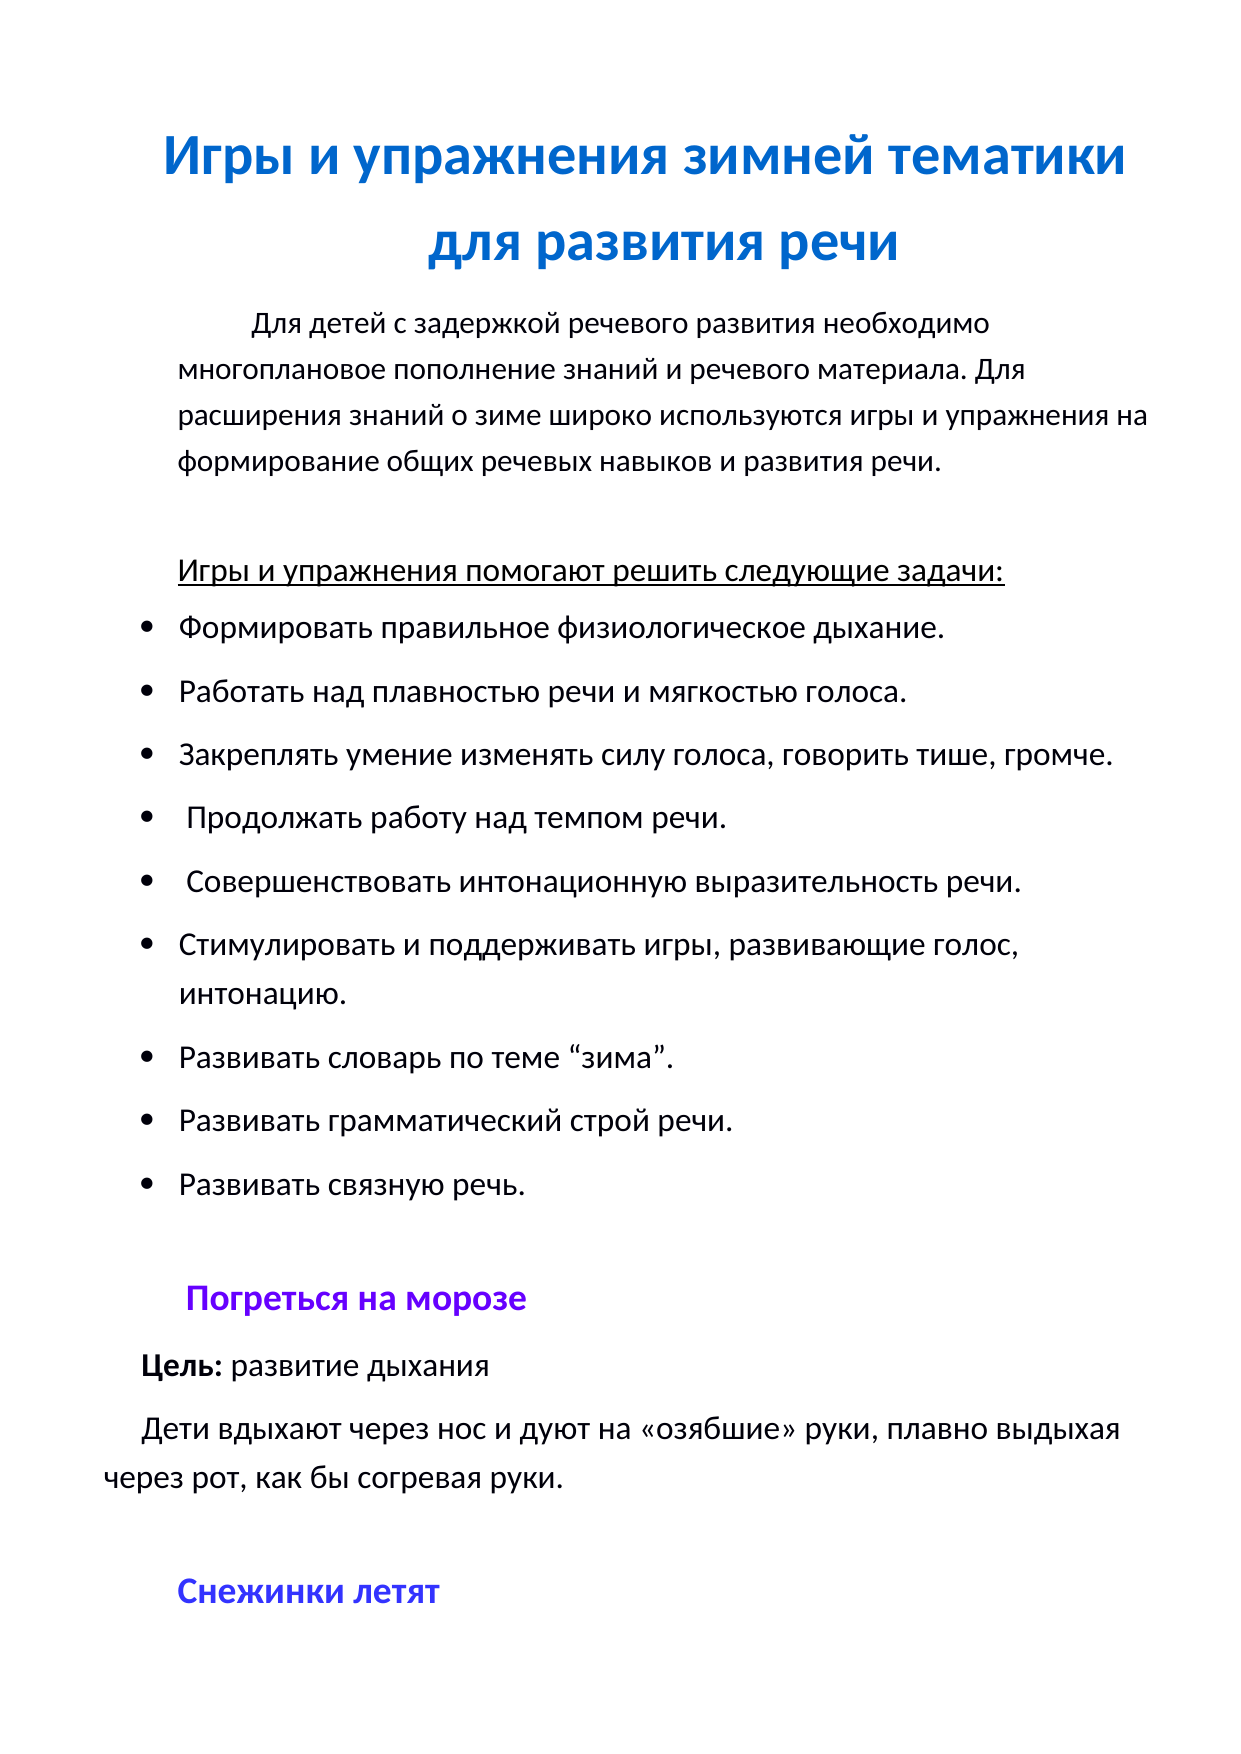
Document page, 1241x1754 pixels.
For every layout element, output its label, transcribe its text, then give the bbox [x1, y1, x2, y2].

text Дети вдыхают через нос и дуют на «озябшие» руки, плавно выдыхая через рот, как бы согревая руки. [103, 1407, 1152, 1497]
text Игры и упражнения зимней тематики для развития речи [140, 118, 1152, 275]
list Продолжать работу над темпом речи. [141, 796, 1152, 837]
list Развивать словарь по теме “зима”. [141, 1036, 1152, 1076]
list Развивать грамматический строй речи. [141, 1099, 1152, 1140]
list Формировать правильное физиологическое дыхание. [141, 606, 1152, 647]
list Закреплять умение изменять силу голоса, говорить тише, громче. [141, 733, 1152, 774]
list Стимулировать и поддерживать игры, развивающие голос, интонацию. [141, 923, 1152, 1013]
list Развивать связную речь. [141, 1162, 1152, 1203]
text Снежинки летят [177, 1567, 1152, 1613]
text Погреться на морозе [177, 1274, 1152, 1320]
text Игры и упражнения помогают решить следующие задачи: [177, 549, 1152, 590]
list Работать над плавностью речи и мягкостью голоса. [141, 669, 1152, 710]
text Для детей с задержкой речевого развития необходимо многоплановое пополнение знаний и речевого материала. Для расширения знаний о зиме широко используются игры и упражнения на формирование общих речевых навыков и развития речи. [177, 303, 1152, 479]
text Цель: развитие дыхания [103, 1344, 1152, 1384]
list Совершенствовать интонационную выразительность речи. [141, 860, 1152, 901]
